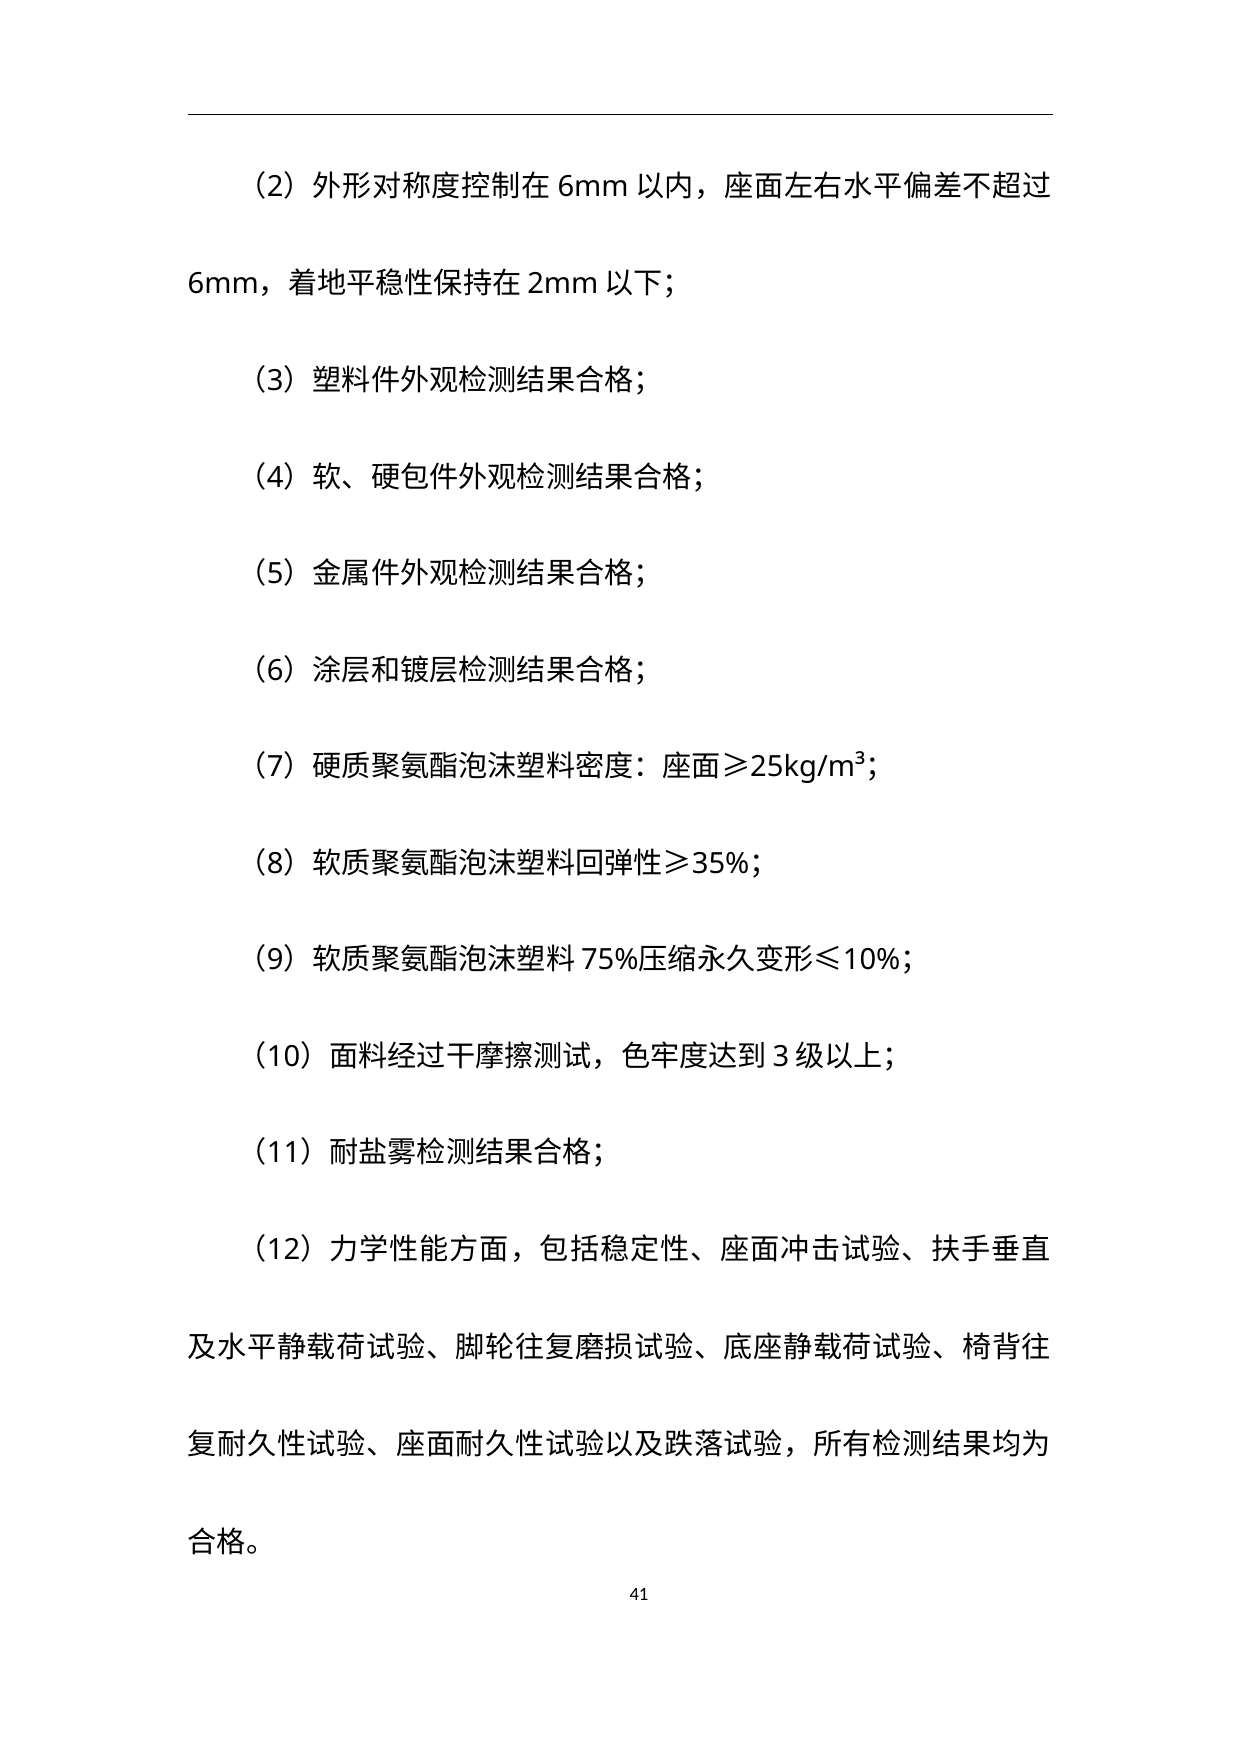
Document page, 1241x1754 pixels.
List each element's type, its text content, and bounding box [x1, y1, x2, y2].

list 软、硬包件外观检测结果合格； [187, 442, 1053, 507]
list 力学性能方面，包括稳定性、座面冲击试验、扶手垂直及水平静载荷试验、脚轮往复磨损试验、底座静载荷试验、椅背往复耐久性试验、座面耐久性试验以及跌落试验，所有检测结果均为合格。 [187, 1214, 1053, 1572]
list 耐盐雾检测结果合格； [187, 1118, 1053, 1183]
list 硬质聚氨酯泡沫塑料密度：座面≥25kg/m³； [187, 732, 1053, 797]
list 面料经过干摩擦测试，色牢度达到3级以上； [187, 1021, 1053, 1086]
list 涂层和镀层检测结果合格； [187, 635, 1053, 700]
list 外形对称度控制在6mm以内，座面左右水平偏差不超过6mm，着地平稳性保持在2mm以下； [187, 151, 1053, 314]
list 塑料件外观检测结果合格； [187, 345, 1053, 410]
list 软质聚氨酯泡沫塑料75%压缩永久变形≤10%； [187, 925, 1053, 990]
list 软质聚氨酯泡沫塑料回弹性≥35%； [187, 828, 1053, 893]
list 金属件外观检测结果合格； [187, 538, 1053, 603]
